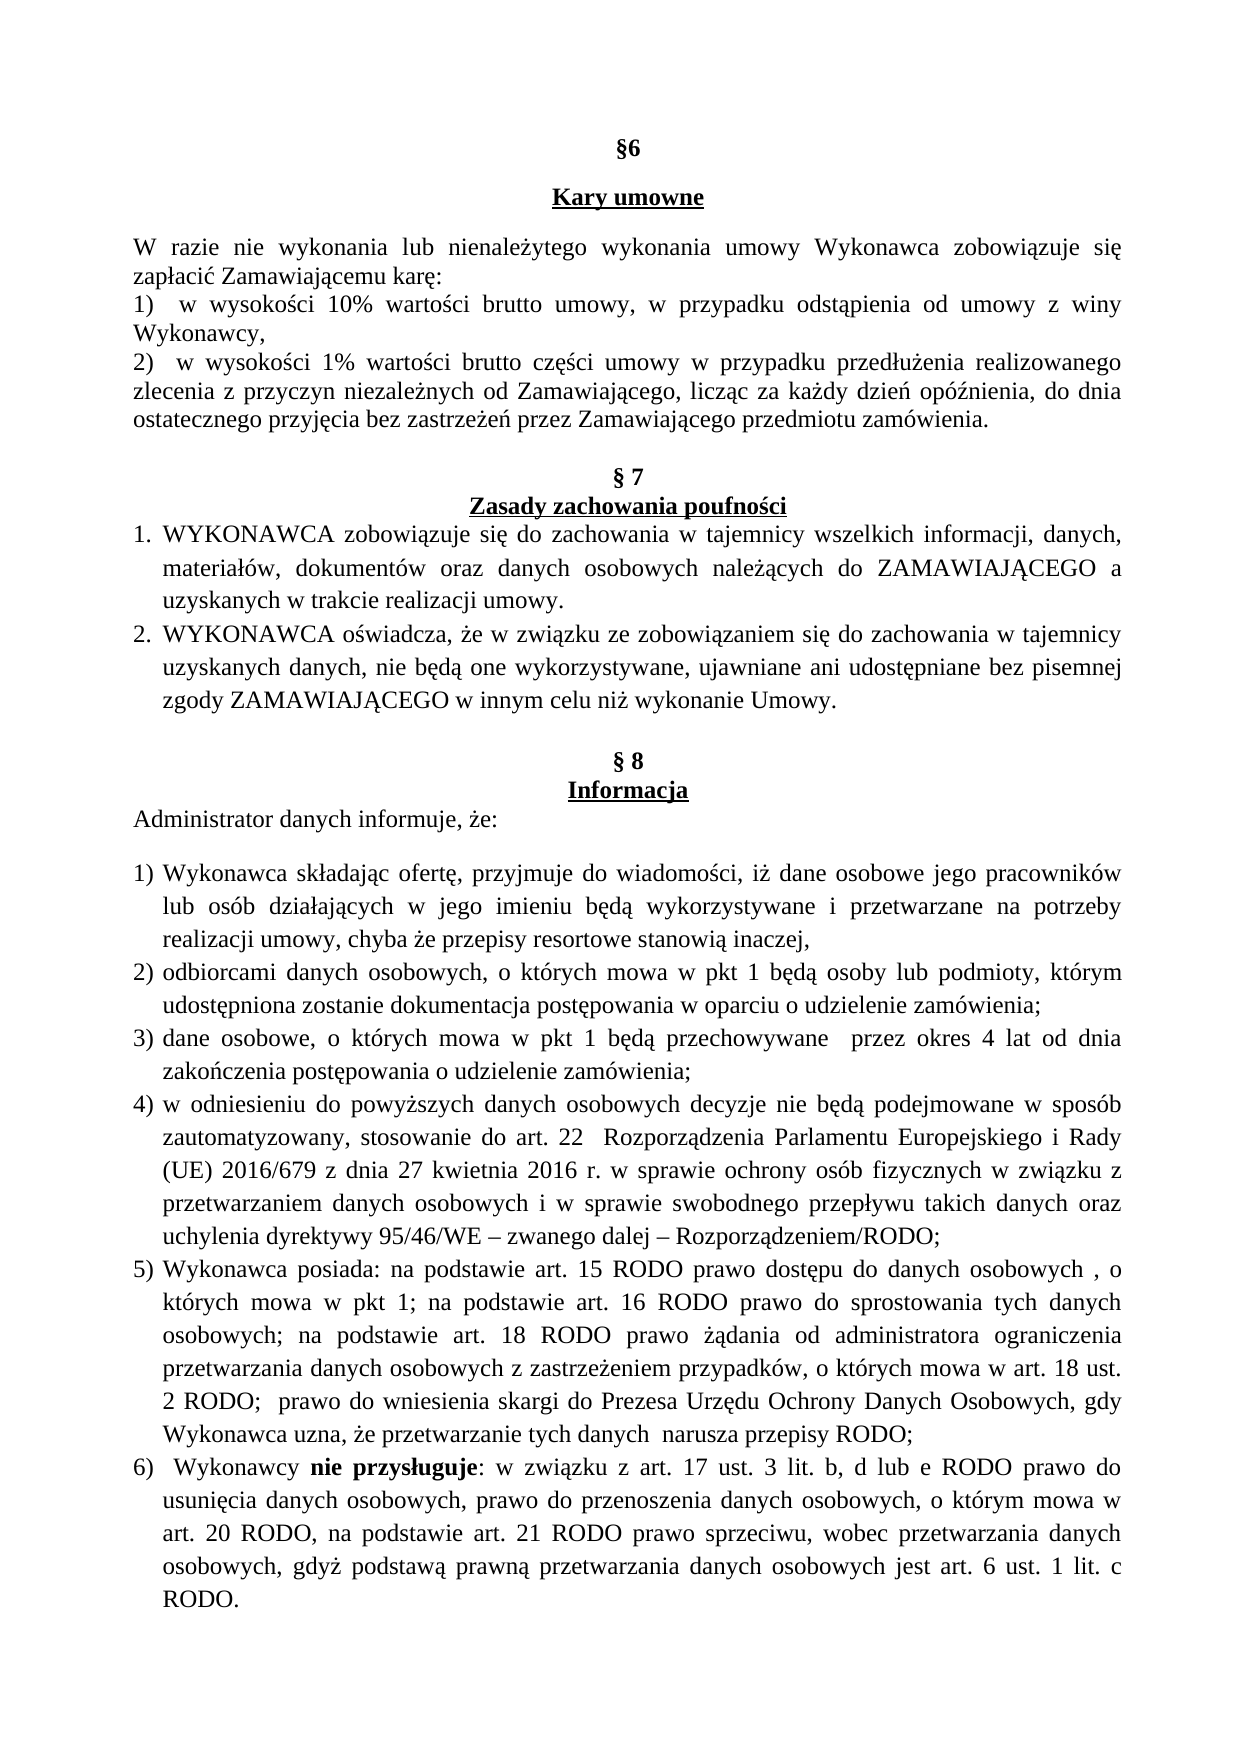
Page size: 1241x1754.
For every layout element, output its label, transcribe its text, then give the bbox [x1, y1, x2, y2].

text § 8 [133, 746, 1123, 775]
text §6 [133, 133, 1123, 162]
text 2) w wysokości 1% wartości brutto części umowy w przypadku przedłużenia realizowanego zlecenia z przyczyn niezależnych od Zamawiającego, licząc za każdy dzień opóźnienia, do dnia ostatecznego przyjęcia bez zastrzeżeń przez Zamawiającego przedmiotu zamówienia. [133, 347, 1123, 433]
text § 7 [133, 462, 1123, 491]
text Informacja [133, 775, 1123, 804]
text W razie nie wykonania lub nienależytego wykonania umowy Wykonawca zobowiązuje się zapłacić Zamawiającemu karę: [133, 232, 1123, 289]
text 1) w wysokości 10% wartości brutto umowy, w przypadku odstąpienia od umowy z winy Wykonawcy, [133, 289, 1123, 347]
text Administrator danych informuje, że: [133, 804, 1123, 833]
list odbiorcami danych osobowych, o których mowa w pkt 1 będą osoby lub podmioty, którym udostępniona zostanie dokumentacja postępowania w oparciu o udzielenie zamówienia; [133, 957, 1123, 1019]
list Wykonawca posiada: na podstawie art. 15 RODO prawo dostępu do danych osobowych , o których mowa w pkt 1; na podstawie art. 16 RODO prawo do sprostowania tych danych osobowych; na podstawie art. 18 RODO prawo żądania od administratora ograniczenia przetwarzania danych osobowych z zastrzeżeniem przypadków, o których mowa w art. 18 ust. 2 RODO; prawo do wniesienia skargi do Prezesa Urzędu Ochrony Danych Osobowych, gdy Wykonawca uzna, że przetwarzanie tych danych narusza przepisy RODO; [133, 1254, 1123, 1448]
text Zasady zachowania poufności [133, 491, 1123, 519]
list dane osobowe, o których mowa w pkt 1 będą przechowywane przez okres 4 lat od dnia zakończenia postępowania o udzielenie zamówienia; [133, 1023, 1123, 1085]
list w odniesieniu do powyższych danych osobowych decyzje nie będą podejmowane w sposób zautomatyzowany, stosowanie do art. 22 Rozporządzenia Parlamentu Europejskiego i Rady (UE) 2016/679 z dnia 27 kwietnia 2016 r. w sprawie ochrony osób fizycznych w związku z przetwarzaniem danych osobowych i w sprawie swobodnego przepływu takich danych oraz uchylenia dyrektywy 95/46/WE – zwanego dalej – Rozporządzeniem/RODO; [133, 1089, 1123, 1250]
text Kary umowne [133, 182, 1123, 211]
list Wykonawcy nie przysługuje: w związku z art. 17 ust. 3 lit. b, d lub e RODO prawo do usunięcia danych osobowych, prawo do przenoszenia danych osobowych, o którym mowa w art. 20 RODO, na podstawie art. 21 RODO prawo sprzeciwu, wobec przetwarzania danych osobowych, gdyż podstawą prawną przetwarzania danych osobowych jest art. 6 ust. 1 lit. c RODO. [133, 1452, 1123, 1613]
list WYKONAWCA oświadcza, że w związku ze zobowiązaniem się do zachowania w tajemnicy uzyskanych danych, nie będą one wykorzystywane, ujawniane ani udostępniane bez pisemnej zgody ZAMAWIAJĄCEGO w innym celu niż wykonanie Umowy. [133, 619, 1123, 713]
list Wykonawca składając ofertę, przyjmuje do wiadomości, iż dane osobowe jego pracowników lub osób działających w jego imieniu będą wykorzystywane i przetwarzane na potrzeby realizacji umowy, chyba że przepisy resortowe stanowią inaczej, [133, 858, 1123, 953]
list WYKONAWCA zobowiązuje się do zachowania w tajemnicy wszelkich informacji, danych, materiałów, dokumentów oraz danych osobowych należących do ZAMAWIAJĄCEGO a uzyskanych w trakcie realizacji umowy. [133, 519, 1123, 614]
